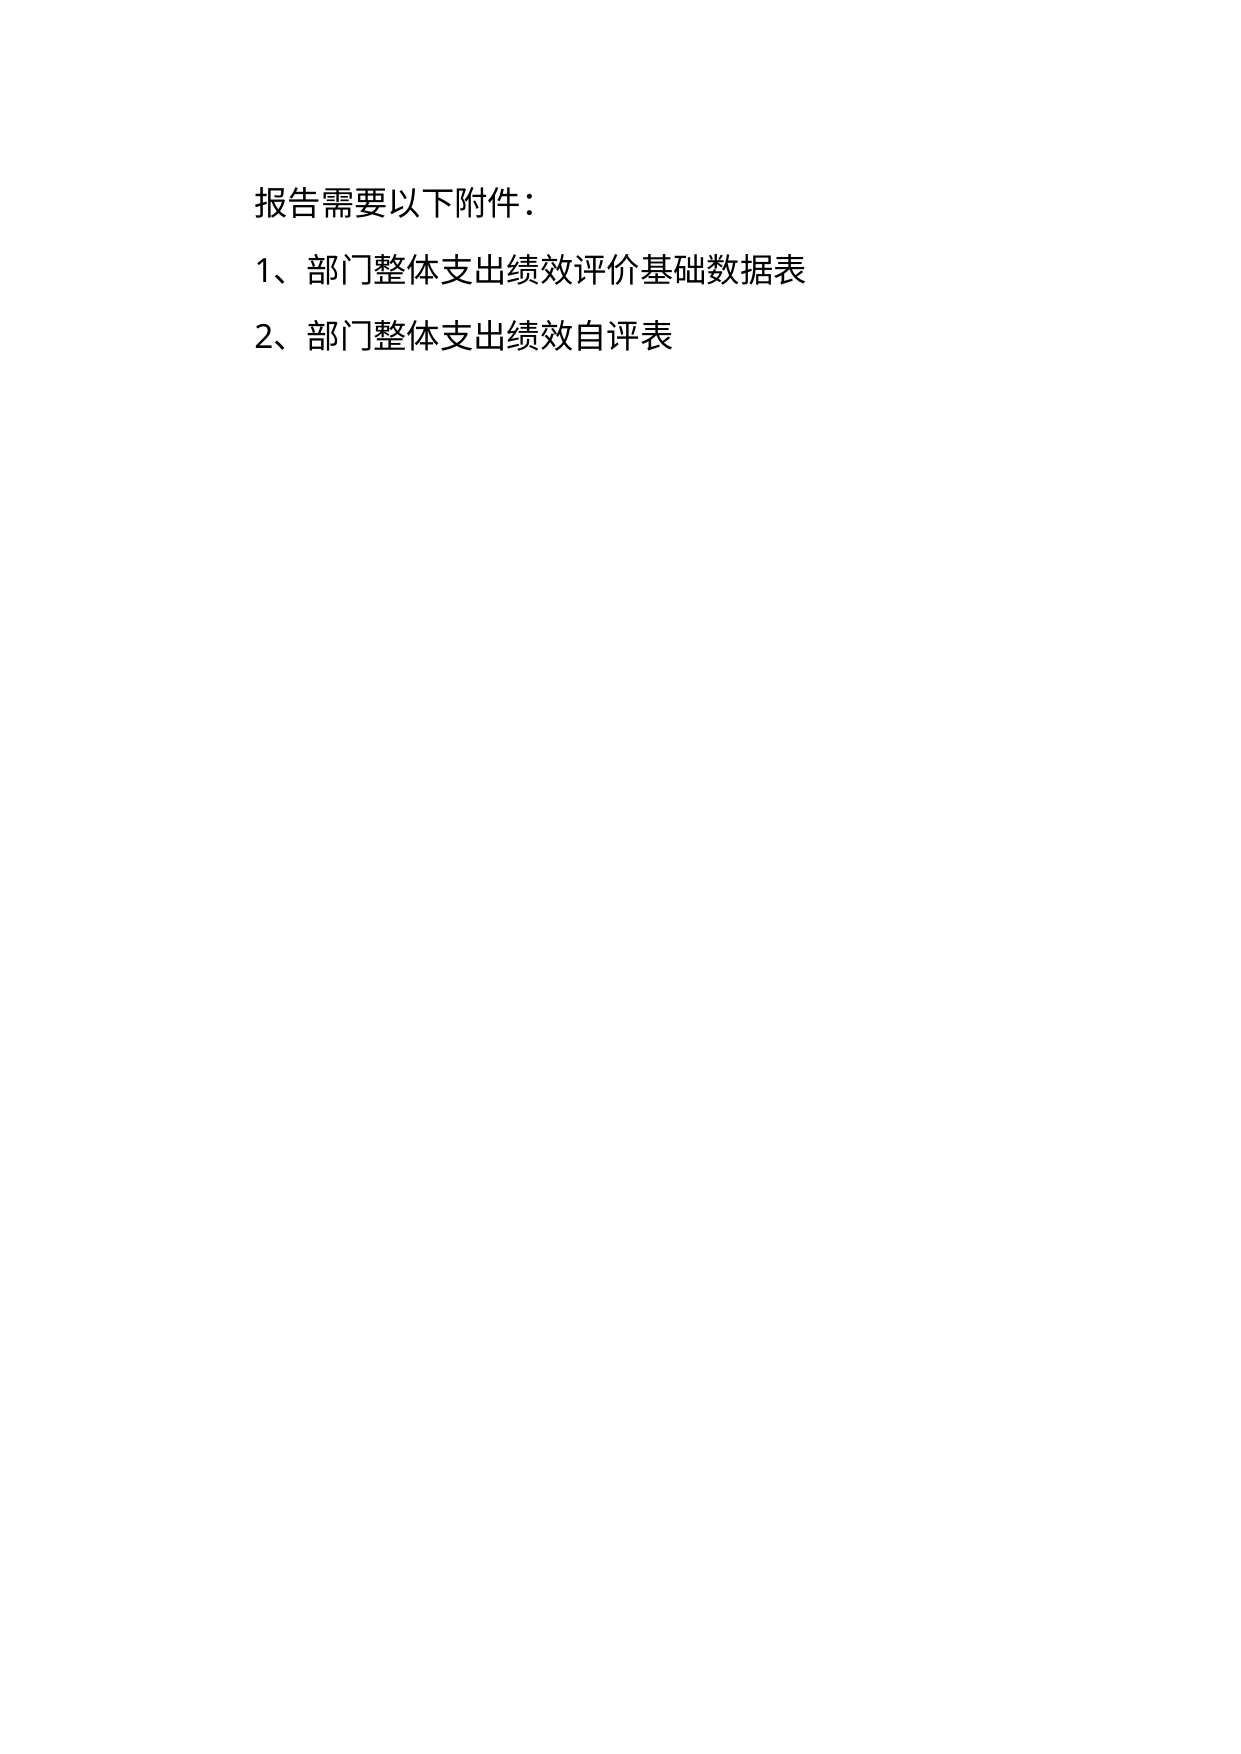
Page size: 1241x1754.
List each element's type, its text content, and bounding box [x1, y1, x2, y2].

text 1、部门整体支出绩效评价基础数据表 [187, 229, 1053, 295]
text 2、部门整体支出绩效自评表 [187, 295, 1053, 362]
text 报告需要以下附件： [187, 162, 1053, 229]
